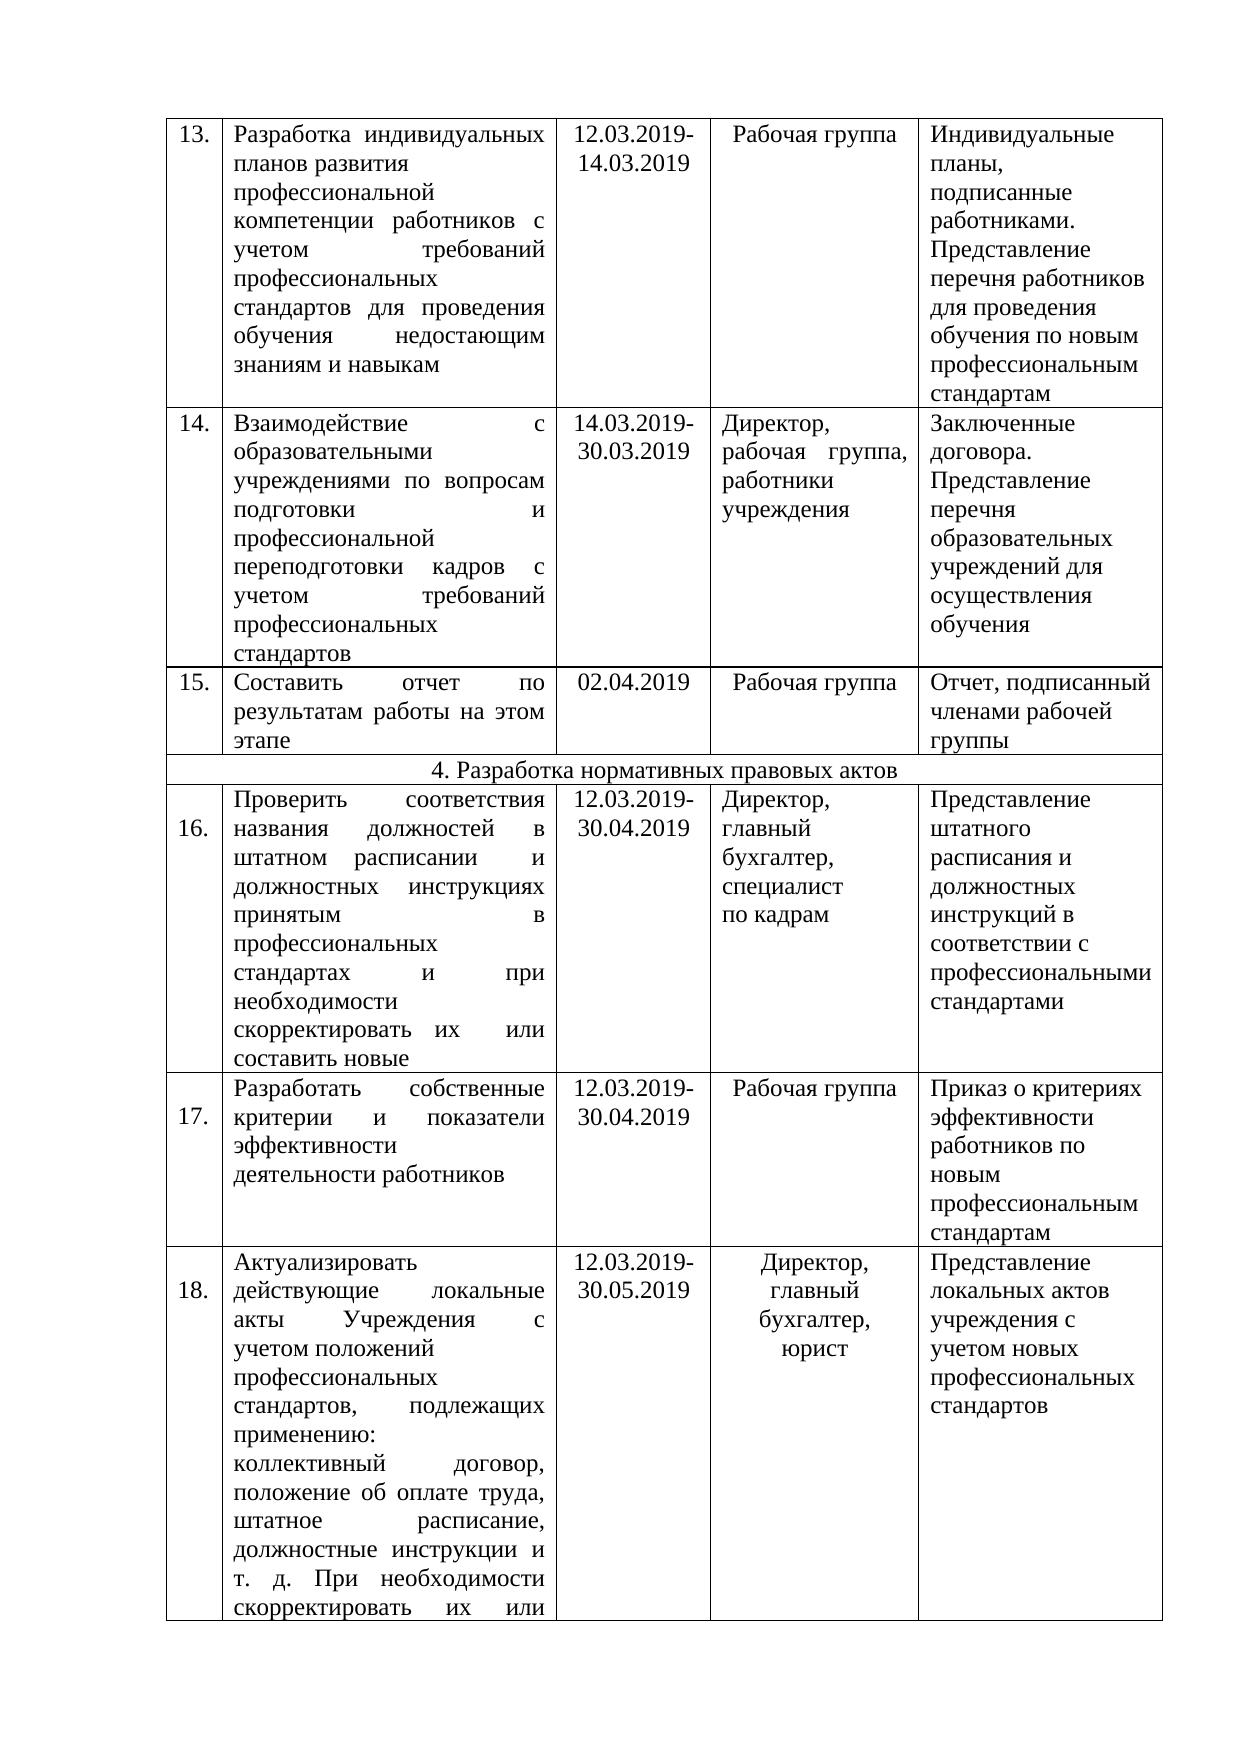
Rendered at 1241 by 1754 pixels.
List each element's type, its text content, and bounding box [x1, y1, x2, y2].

table_cell Составить отчет по результатам работы на этом этапе [223, 668, 556, 754]
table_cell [711, 1247, 918, 1620]
table_cell 12.03.2019- 30.04.2019 [557, 1073, 710, 1246]
table_cell Проверить соответствия названия должностей в штатном расписании и должностных инструкциях принятым в профессиональных стандартах и при необходимости скорректировать их или составить новые [223, 785, 556, 1072]
table_cell 02.04.2019 [557, 668, 710, 754]
table_cell 17. [167, 1073, 222, 1246]
table_cell 14.03.2019-30.03.2019 [557, 408, 710, 666]
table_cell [557, 1247, 710, 1620]
table_cell Представление штатного расписания и должностных инструкций в соответствии с профессиональными стандартами [919, 785, 1162, 1072]
table_cell 16. [167, 785, 222, 1072]
table_cell Разработать собственные критерии и показатели эффективности деятельности работников [223, 1073, 556, 1246]
table_cell 12.03.2019- 30.04.2019 [557, 785, 710, 1072]
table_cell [919, 1247, 1162, 1620]
table_cell 14. [167, 408, 222, 666]
table_cell Рабочая группа [711, 1073, 918, 1246]
table_cell Приказ о критериях эффективности работников по новым профессиональным стандартам [919, 1073, 1162, 1246]
table_cell Рабочая группа [711, 668, 918, 754]
table_cell 13. [167, 119, 222, 407]
table_cell Директор, рабочая группа, работники учреждения [711, 408, 918, 666]
table_cell Рабочая группа [711, 119, 918, 407]
table_cell 15. [167, 668, 222, 754]
table_cell Заключенные договора. Представление перечня образовательных учреждений для осуществления обучения [919, 408, 1162, 666]
table_cell Индивидуальные планы, подписанные работниками. Представление перечня работников для проведения обучения по новым профессиональным стандартам [919, 119, 1162, 407]
table_cell Разработка индивидуальных планов развития профессиональной компетенции работников с учетом требований профессиональных стандартов для проведения обучения недостающим знаниям и навыкам [223, 119, 556, 407]
table_cell Отчет, подписанный членами рабочей группы [919, 668, 1162, 754]
table_cell Взаимодействие с образовательными учреждениями по вопросам подготовки и профессиональной переподготовки кадров с учетом требований профессиональных стандартов [223, 408, 556, 666]
table_cell Директор, главный бухгалтер, специалист по кадрам [711, 785, 918, 1072]
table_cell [223, 1247, 556, 1620]
table_cell 12.03.2019-14.03.2019 [557, 119, 710, 407]
table_cell 4. Разработка нормативных правовых актов [167, 755, 1162, 783]
table_cell 18. [167, 1247, 222, 1620]
